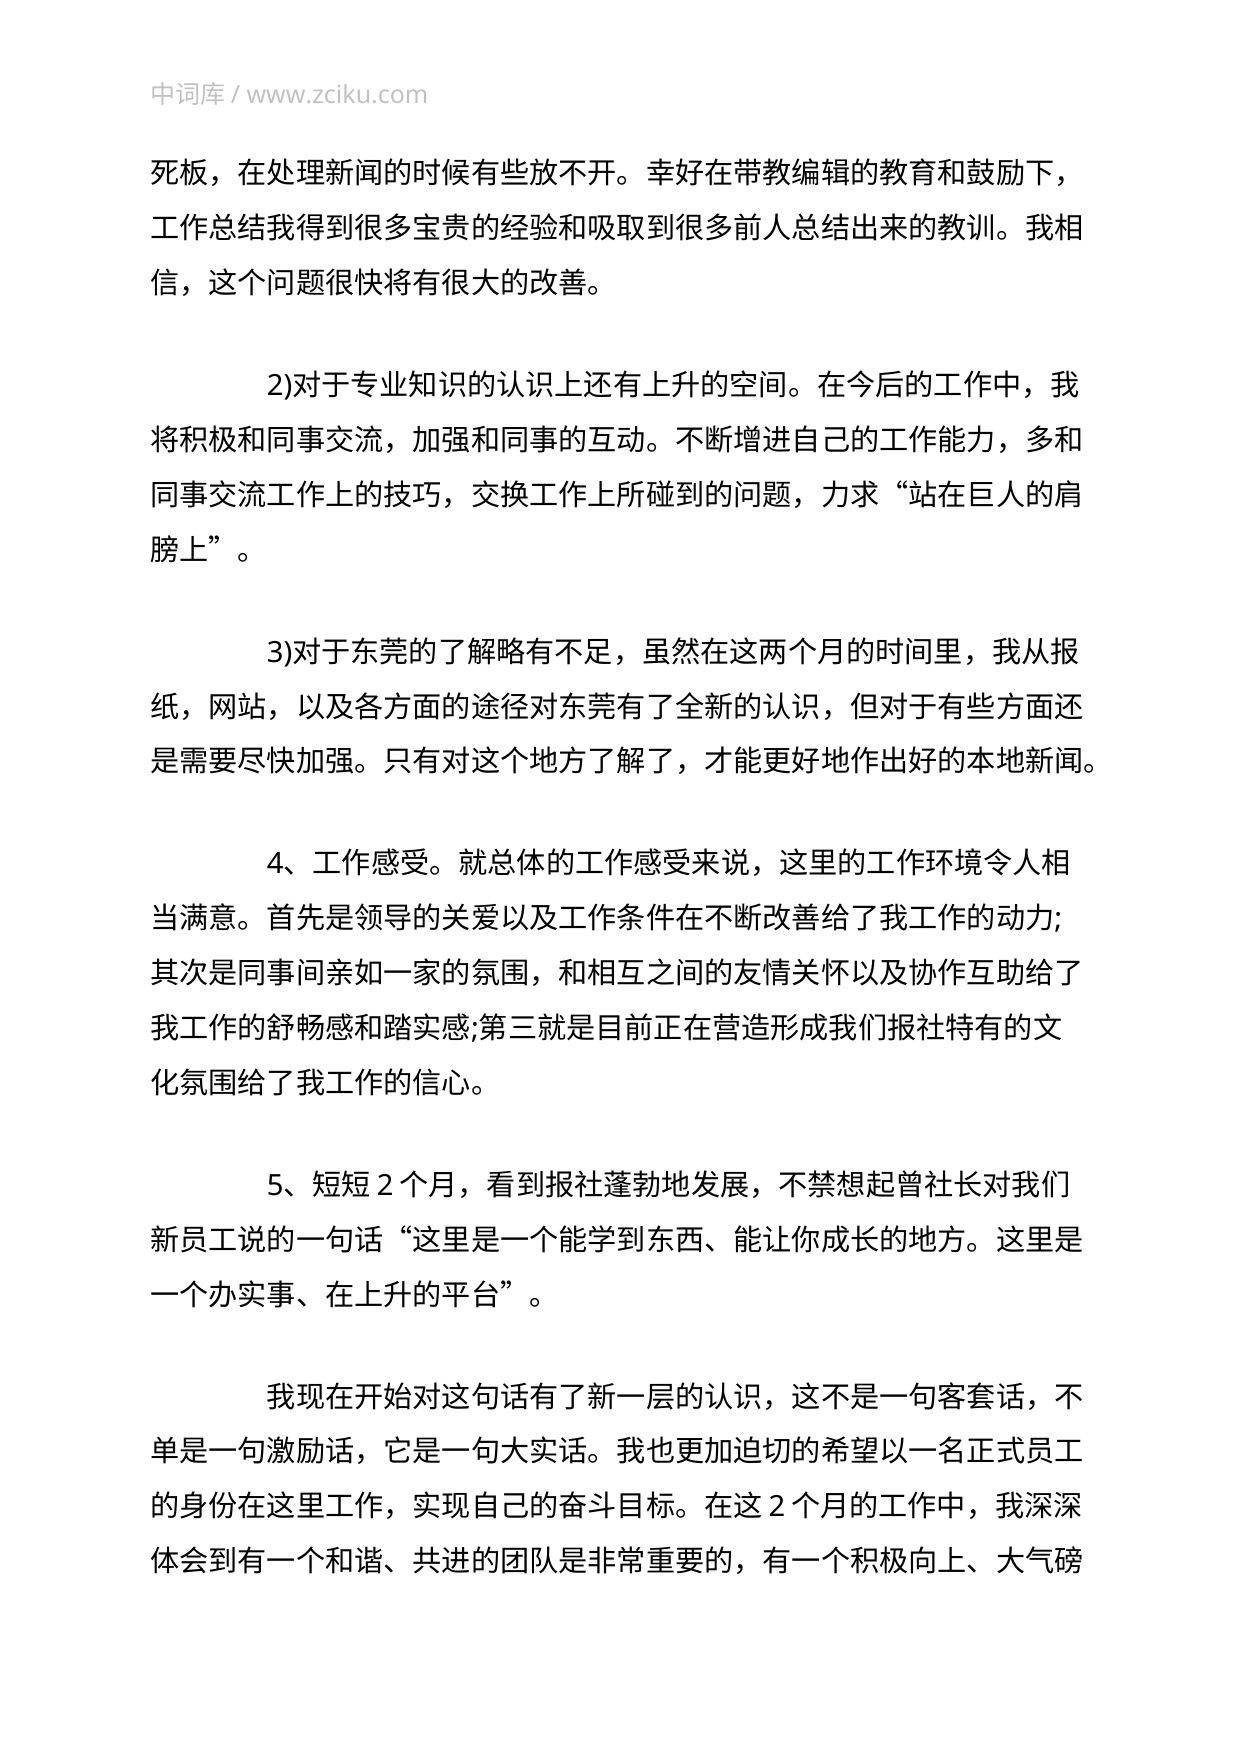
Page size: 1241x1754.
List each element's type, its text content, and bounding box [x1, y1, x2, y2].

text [150, 150, 1090, 302]
text 5、短短2个月，看到报社蓬勃地发展，不禁想起曾社长对我们新员工说的一句话“这里是一个能学到东西、能让你成长的地方。这里是一个办实事、在上升的平台”。 [150, 1161, 1090, 1314]
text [150, 1373, 1090, 1580]
text 4、工作感受。就总体的工作感受来说，这里的工作环境令人相当满意。首先是领导的关爱以及工作条件在不断改善给了我工作的动力;其次是同事间亲如一家的氛围，和相互之间的友情关怀以及协作互助给了我工作的舒畅感和踏实感;第三就是目前正在营造形成我们报社特有的文化氛围给了我工作的信心。 [150, 840, 1090, 1102]
text 2)对于专业知识的认识上还有上升的空间。在今后的工作中，我将积极和同事交流，加强和同事的互动。不断增进自己的工作能力，多和同事交流工作上的技巧，交换工作上所碰到的问题，力求“站在巨人的肩膀上”。 [150, 362, 1090, 569]
text 3)对于东莞的了解略有不足，虽然在这两个月的时间里，我从报纸，网站，以及各方面的途径对东莞有了全新的认识，但对于有些方面还是需要尽快加强。只有对这个地方了解了，才能更好地作出好的本地新闻。 [150, 628, 1090, 780]
